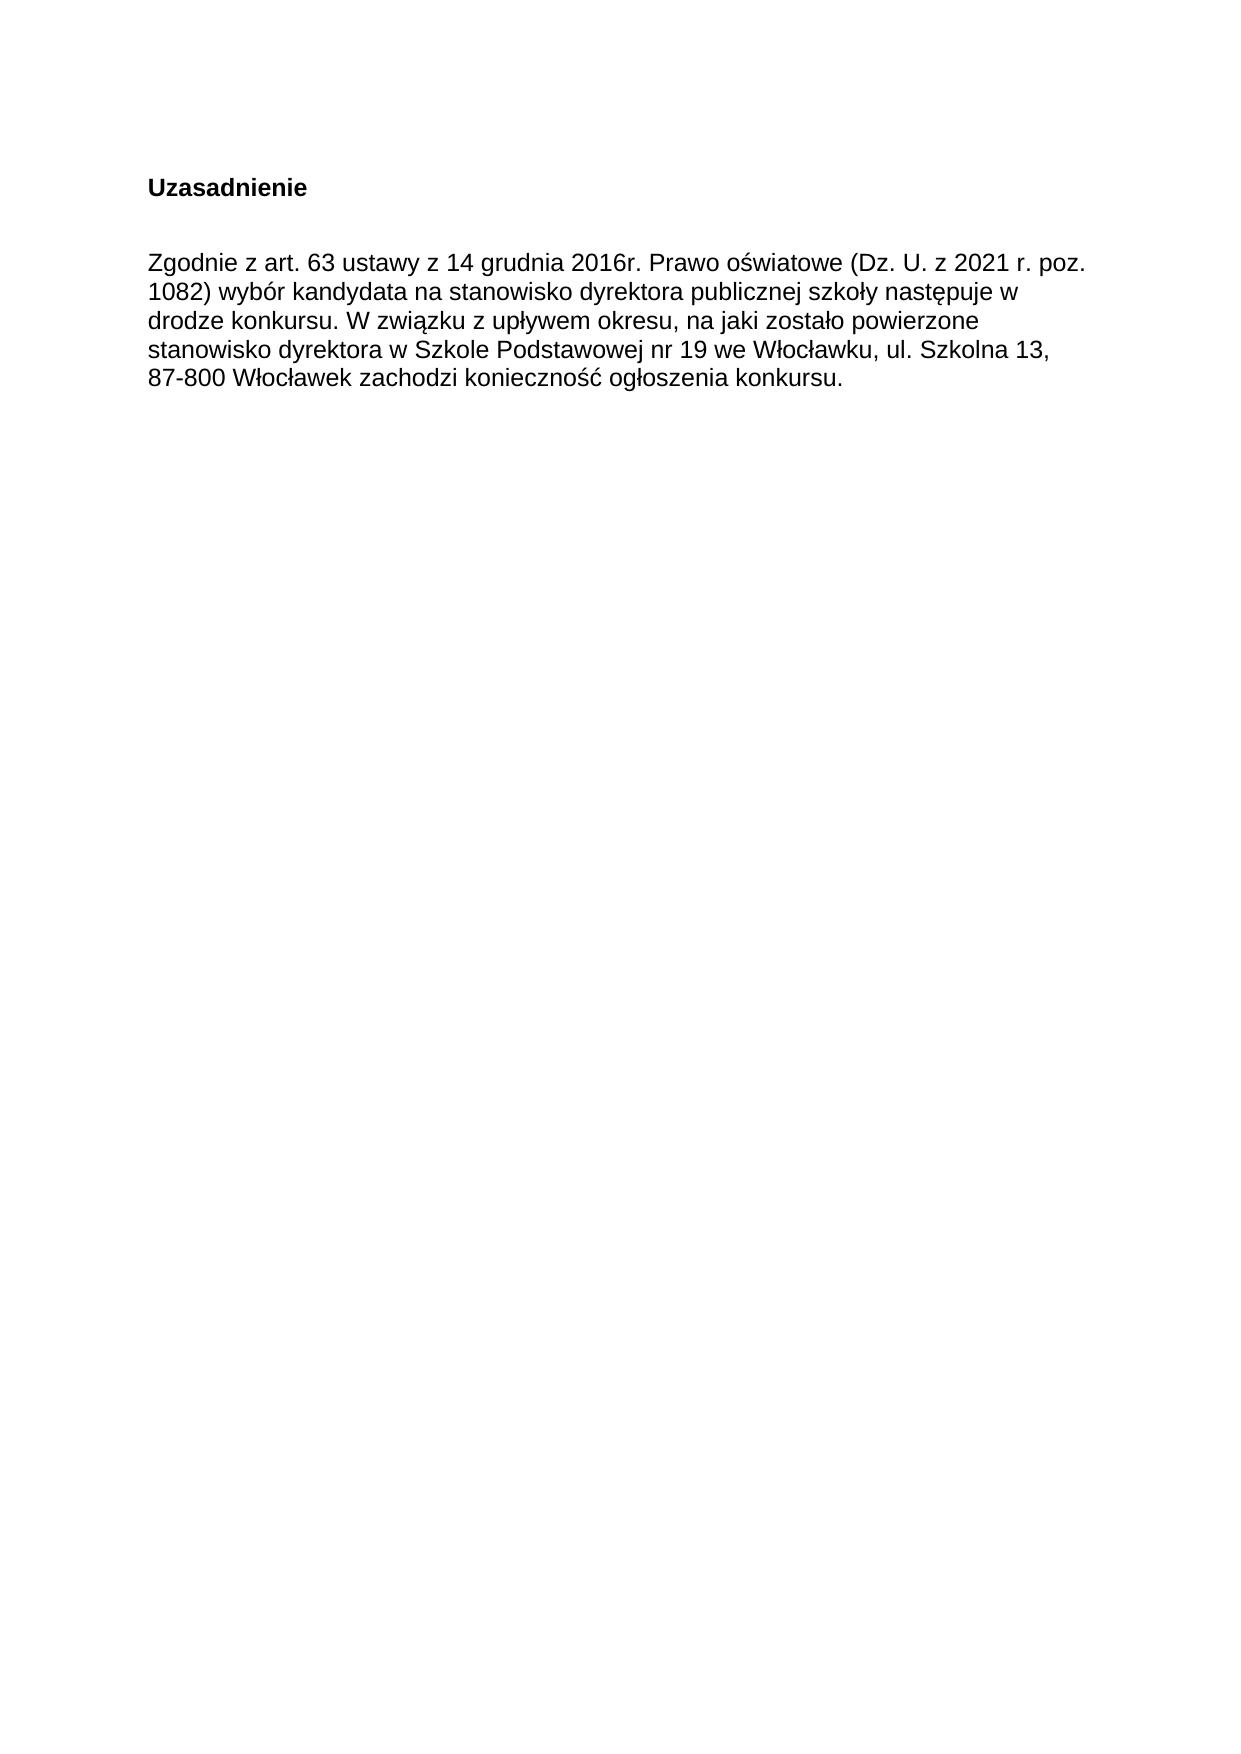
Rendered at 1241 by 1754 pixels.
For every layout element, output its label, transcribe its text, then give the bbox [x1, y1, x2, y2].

subtitle Uzasadnienie [148, 173, 1093, 201]
text Zgodnie z art. 63 ustawy z 14 grudnia 2016r. Prawo oświatowe (Dz. U. z 2021 r. poz. 1082) wybór kandydata na stanowisko dyrektora publicznej szkoły następuje w drodze konkursu. W związku z upływem okresu, na jaki zostało powierzone stanowisko dyrektora w Szkole Podstawowej nr 19 we Włocławku, ul. Szkolna 13, 87-800 Włocławek zachodzi konieczność ogłoszenia konkursu. [148, 248, 1093, 392]
